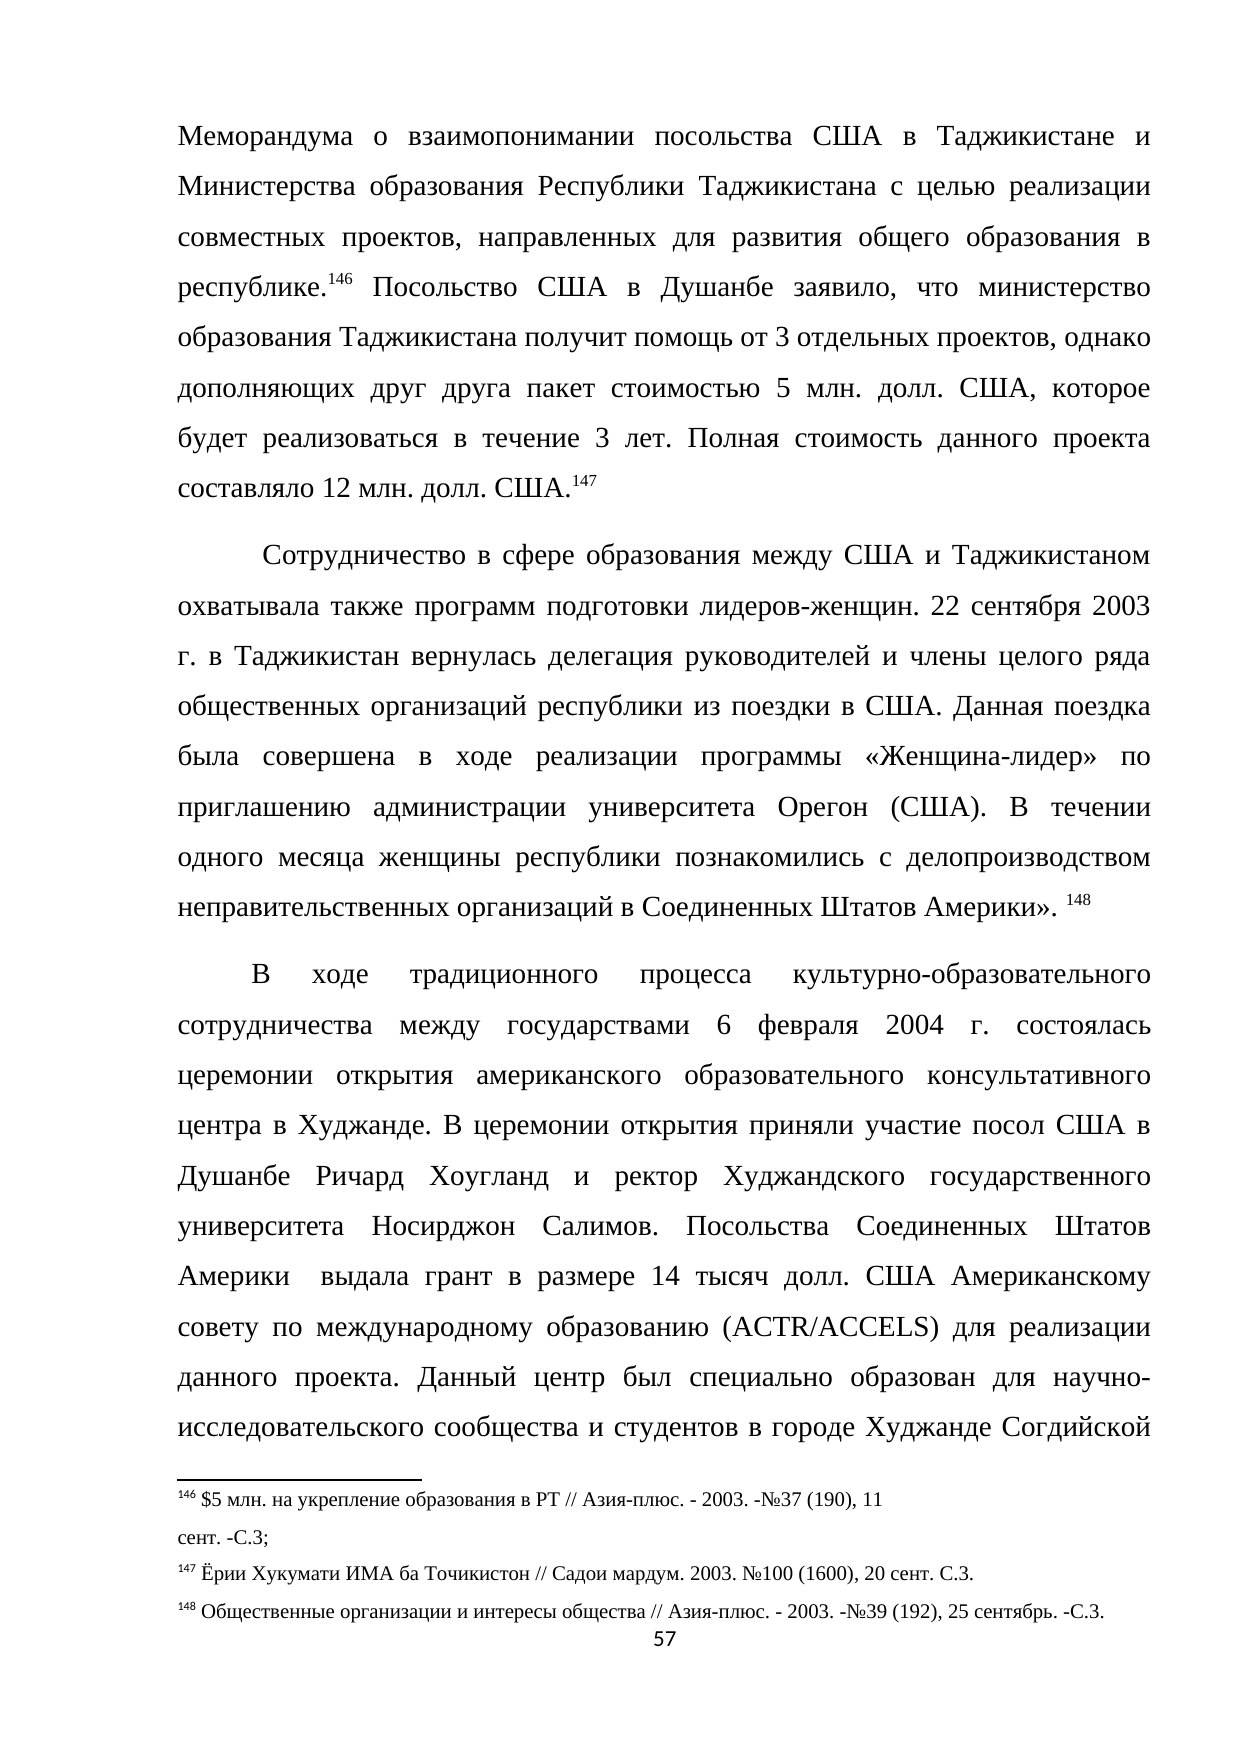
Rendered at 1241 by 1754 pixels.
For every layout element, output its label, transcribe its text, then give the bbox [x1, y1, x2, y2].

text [177, 956, 1152, 1443]
text Сотрудничество в сфере образования между США и Таджикистаном охватывала также программ подготовки лидеров-женщин. 22 сентября 2003 г. в Таджикистан вернулась делегация руководителей и члены целого ряда общественных организаций республики из поездки в США. Данная поездка была совершена в ходе реализации программы «Женщина-лидер» по приглашению администрации университета Орегон (США). В течении одного месяца женщины республики познакомились с делопроизводством неправительственных организаций в Соединенных Штатов Америки». [177, 537, 1152, 923]
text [177, 118, 1152, 504]
